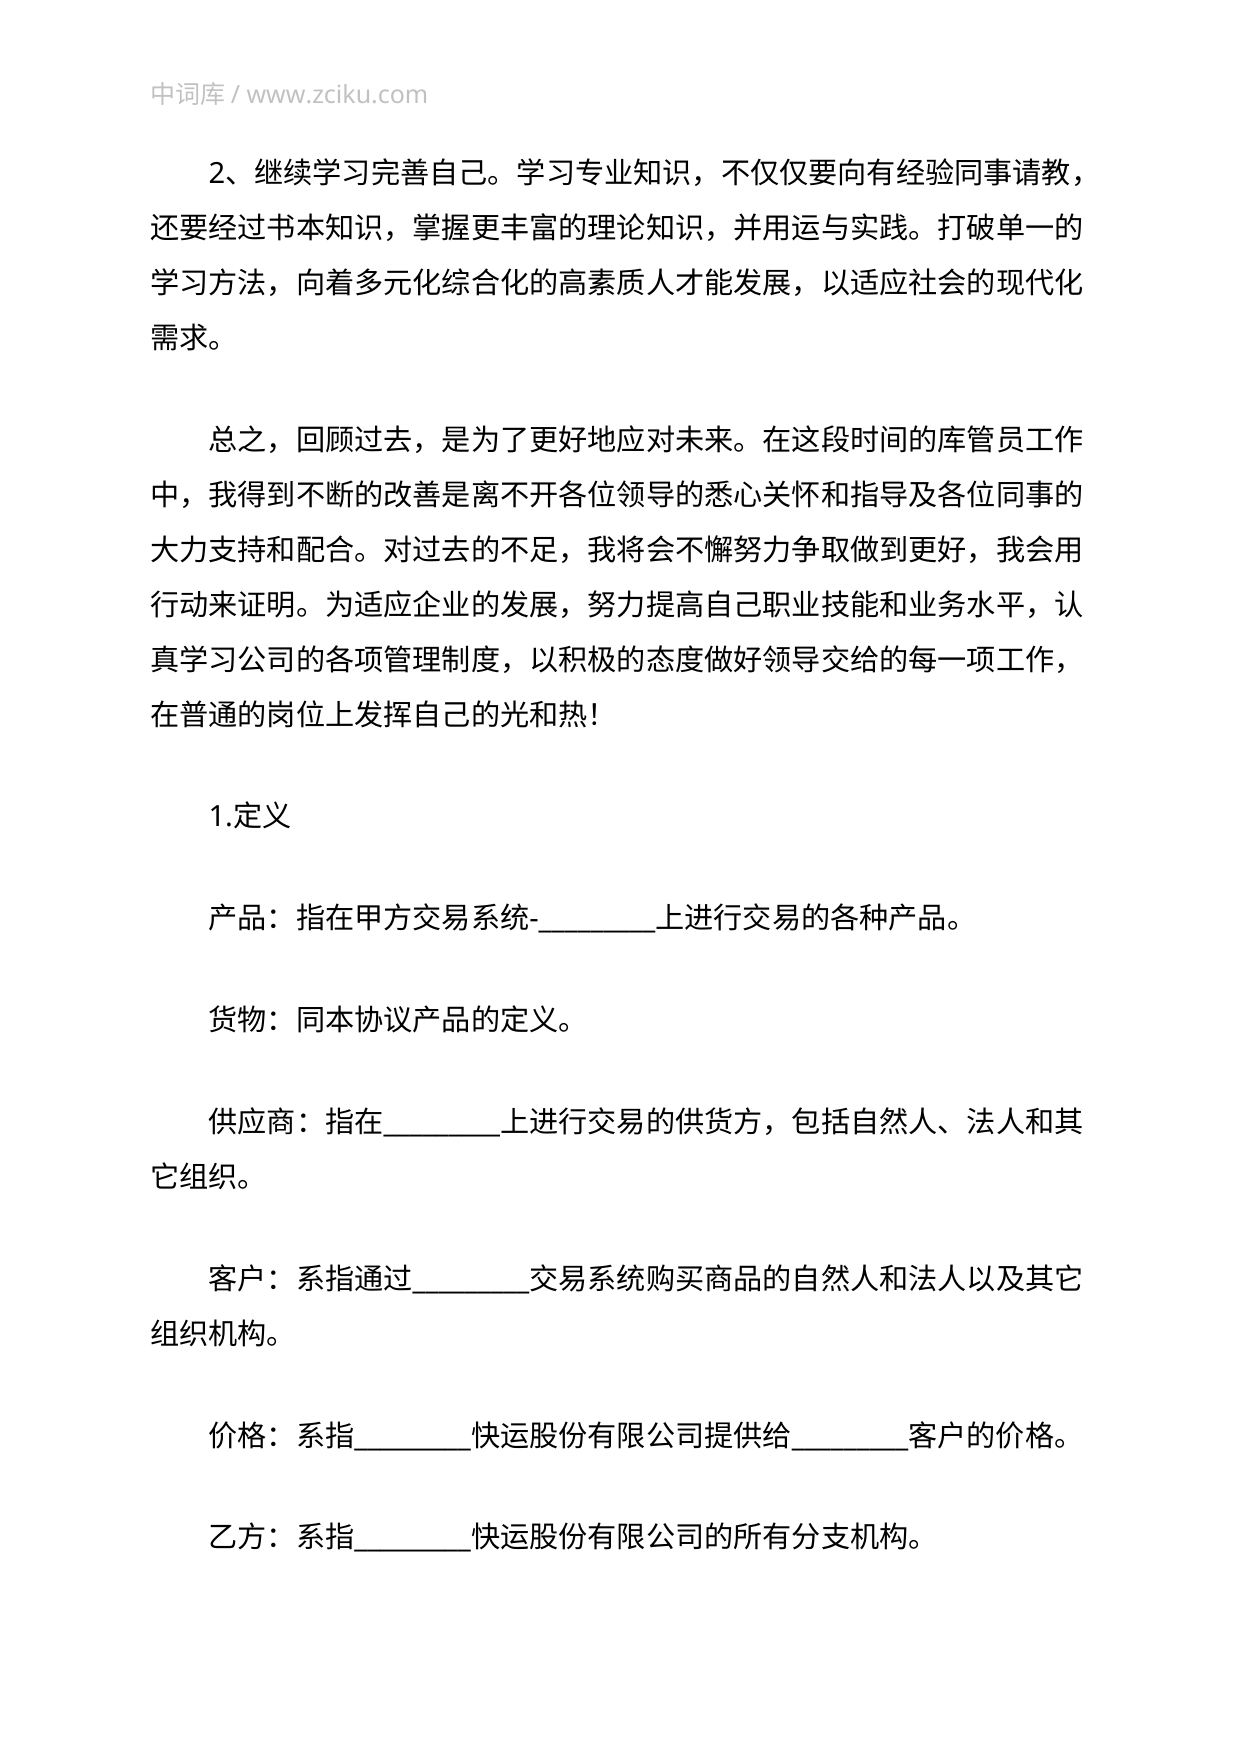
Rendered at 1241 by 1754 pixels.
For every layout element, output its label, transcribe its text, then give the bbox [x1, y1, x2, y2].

text 2、继续学习完善自己。学习专业知识，不仅仅要向有经验同事请教，还要经过书本知识，掌握更丰富的理论知识，并用运与实践。打破单一的学习方法，向着多元化综合化的高素质人才能发展，以适应社会的现代化需求。 [150, 150, 1090, 357]
text 1.定义 [150, 793, 1090, 835]
text 货物：同本协议产品的定义。 [150, 997, 1090, 1039]
text 价格：系指_________快运股份有限公司提供给_________客户的价格。 [150, 1412, 1090, 1454]
text 产品：指在甲方交易系统-_________上进行交易的各种产品。 [150, 895, 1090, 937]
text 供应商：指在_________上进行交易的供货方，包括自然人、法人和其它组织。 [150, 1098, 1090, 1196]
text 总之，回顾过去，是为了更好地应对未来。在这段时间的库管员工作中，我得到不断的改善是离不开各位领导的悉心关怀和指导及各位同事的大力支持和配合。对过去的不足，我将会不懈努力争取做到更好，我会用行动来证明。为适应企业的发展，努力提高自己职业技能和业务水平，认真学习公司的各项管理制度，以积极的态度做好领导交给的每一项工作，在普通的岗位上发挥自己的光和热！ [150, 417, 1090, 733]
text 乙方：系指_________快运股份有限公司的所有分支机构。 [150, 1514, 1090, 1556]
text 客户：系指通过_________交易系统购买商品的自然人和法人以及其它组织机构。 [150, 1255, 1090, 1353]
